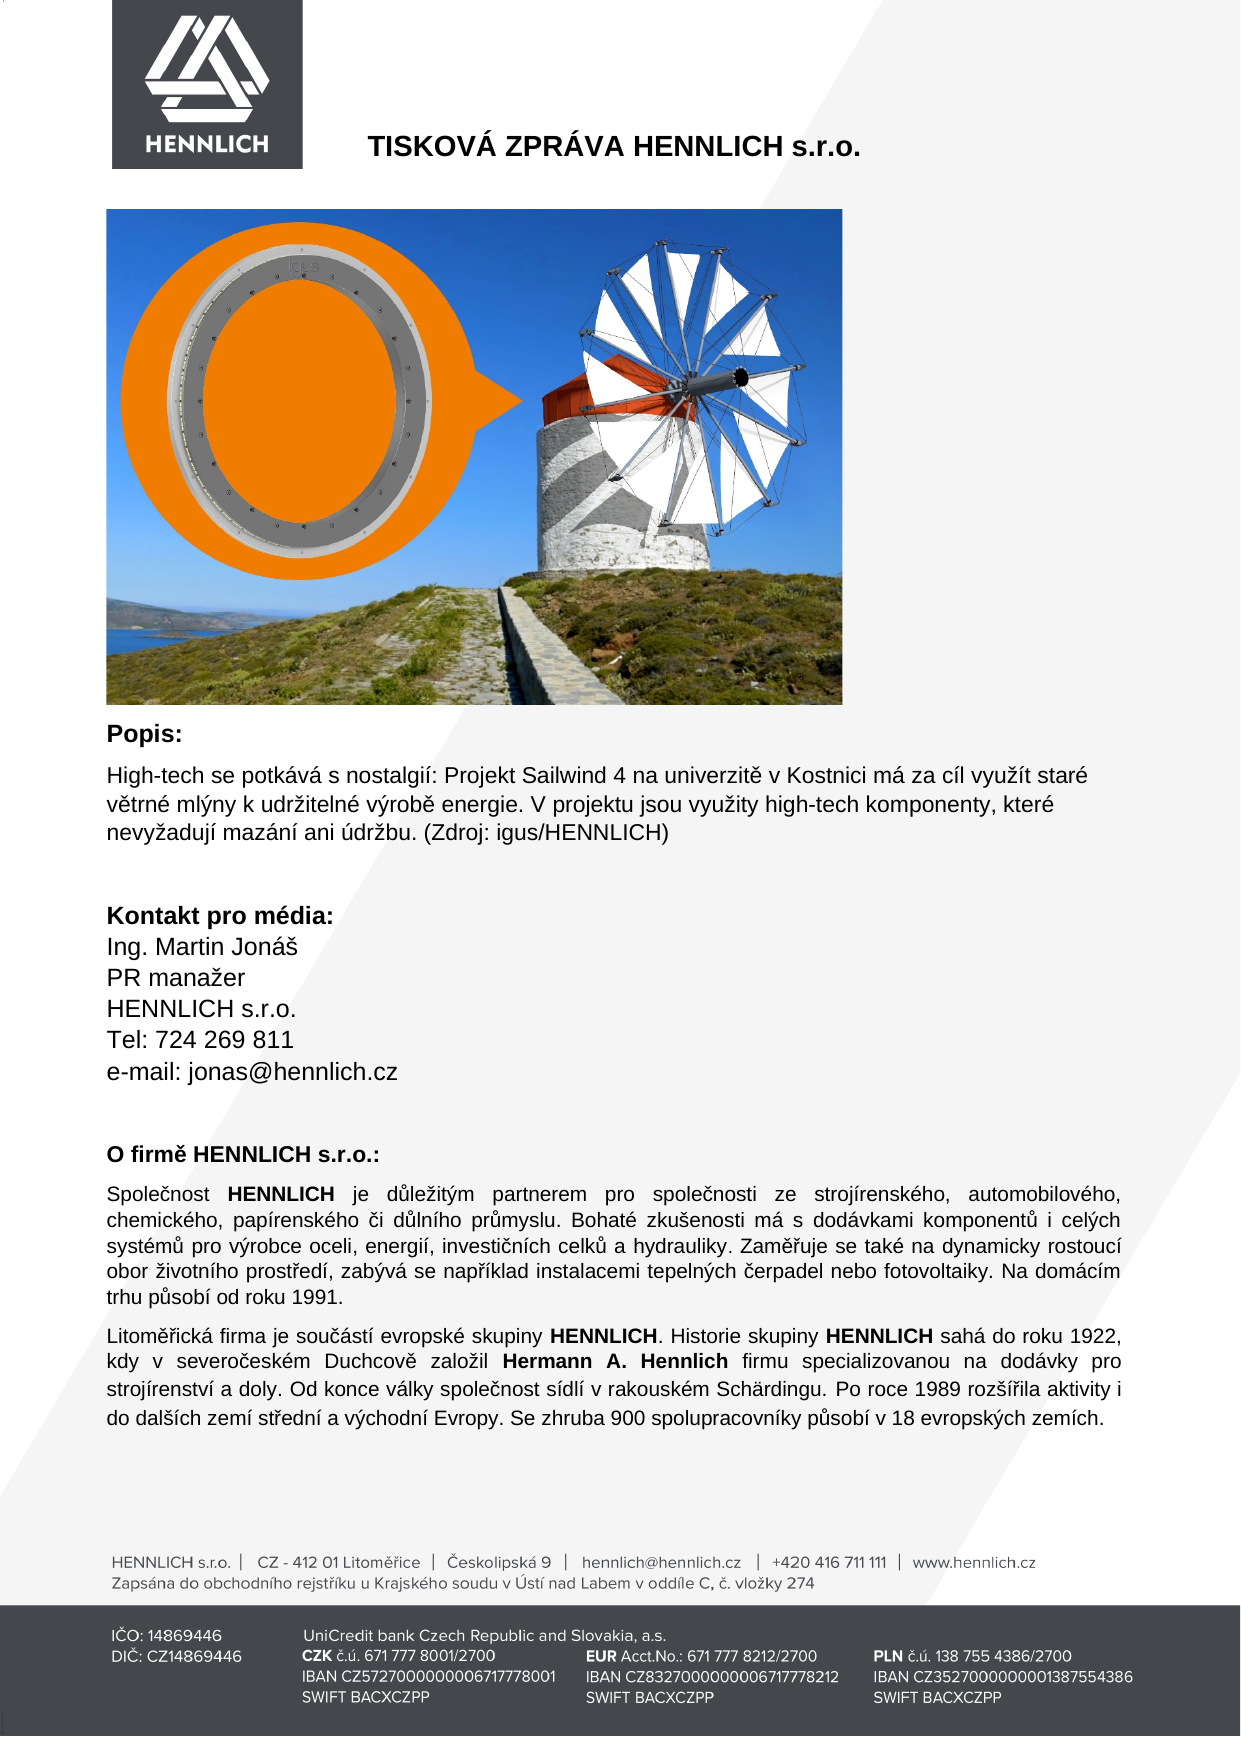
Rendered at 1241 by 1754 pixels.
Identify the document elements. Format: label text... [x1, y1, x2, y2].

text O firmě HENNLICH s.r.o.: [106, 1141, 1122, 1167]
text High-tech se potkává s nostalgií: Projekt Sailwind 4 na univerzitě v Kostnici má za cíl využít staré větrné mlýny k udržitelné výrobě energie. V projektu jsou využity high-tech komponenty, které nevyžadují mazání ani údržbu. (Zdroj: igus/HENNLICH) [106, 762, 1122, 846]
text Kontakt pro média: Ing. Martin Jonáš PR manažer HENNLICH s.r.o. Tel: 724 269 811 e-mail: jonas@hennlich.cz [106, 901, 1122, 1085]
text Společnost HENNLICH je důležitým partnerem pro společnosti ze strojírenského, automobilového, chemického, papírenského či důlního průmyslu. Bohaté zkušenosti má s dodávkami komponentů i celých systémů pro výrobce oceli, energií, investičních celků a hydrauliky. Zaměřuje se také na dynamicky rostoucí obor životního prostředí, zabývá se například instalacemi tepelných čerpadel nebo fotovoltaiky. Na domácím trhu působí od roku 1991. [106, 1182, 1122, 1309]
picture [0, 0, 1241, 1736]
text Popis: [106, 719, 1122, 748]
text Litoměřická firma je součástí evropské skupiny HENNLICH. Historie skupiny HENNLICH sahá do roku 1922, kdy v severočeském Duchcově založil Hermann A. Hennlich firmu specializovanou na dodávky pro strojírenství a doly. Od konce války společnost sídlí v rakouském Schärdingu. Po roce 1989 rozšířila aktivity i do dalších zemí střední a východní Evropy. Se zhruba 900 spolupracovníky působí v 18 evropských zemích. [106, 1323, 1122, 1430]
